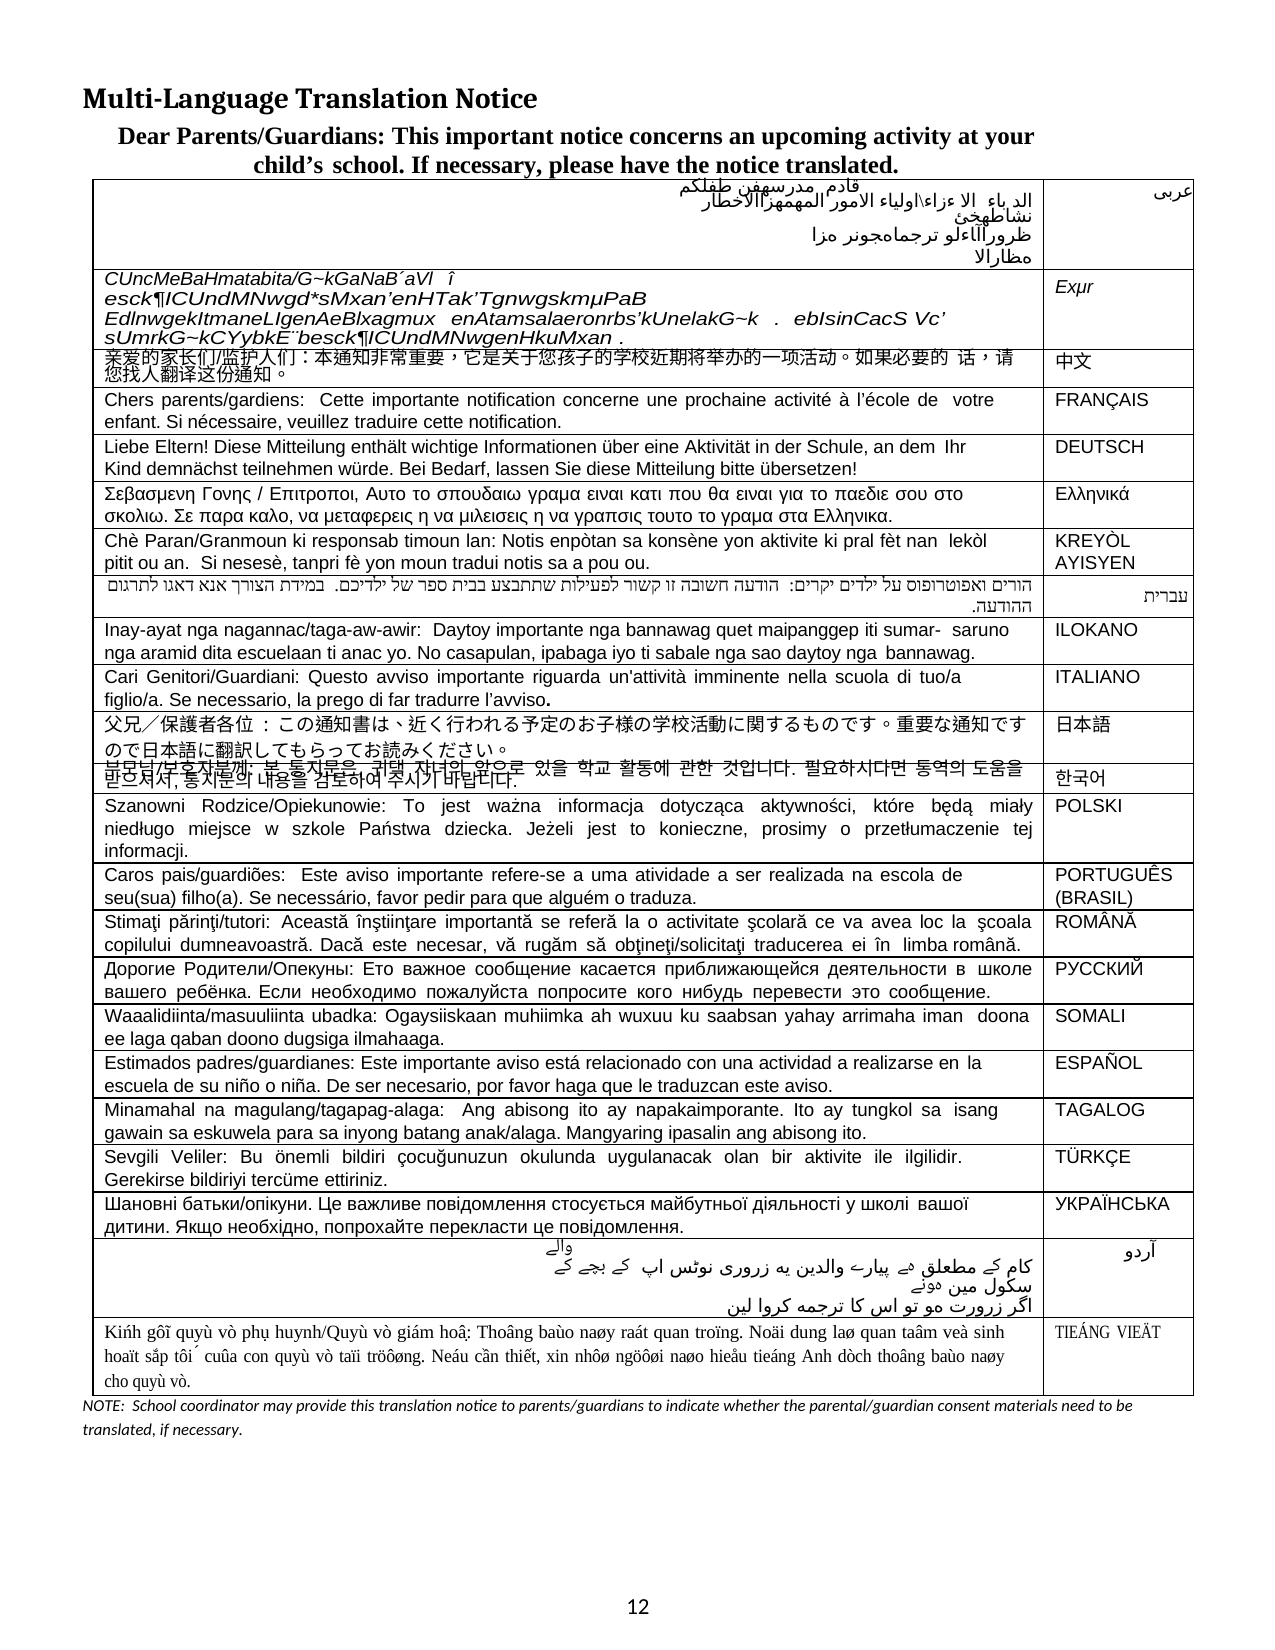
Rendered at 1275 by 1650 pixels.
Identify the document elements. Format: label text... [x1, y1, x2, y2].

table_cell Szanowni Rodzice/Opiekunowie: To jest ważna informacja dotycząca aktywności, które będą miały niedługo miejsce w szkole Państwa dziecka. Jeżeli jest to konieczne, prosimy o przetłumaczenie tej informacji. [94, 794, 1043, 862]
table_cell Cari Genitori/Guardiani: Questo avviso importante riguarda un'attività imminente nella scuola di tuo/a figlio/a. Se necessario, la prego di far tradurre l’avviso. [94, 665, 1043, 711]
table_cell עברית [1044, 576, 1193, 617]
table_cell POLSKI [1044, 794, 1193, 862]
table_cell 父兄／保護者各位 : この通知書は、近く行われる予定のお子様の学校活動に関するものです。重要な通知です ので日本語に翻訳してもらってお読みください。 [94, 712, 1043, 763]
table_cell Σεβασμενη Γονης / Επιτροποι, Αυτο το σπουδαιω γραμα ειναι κατι που θα ειναι για το παεδιε σου στο σκολιω. Σε παρα καλο, να μεταφερεις η να μιλεισεις η να γραπσις τουτο το γραμα στα Ελληνικα. [94, 482, 1043, 527]
table_cell TAGALOG [1044, 1099, 1193, 1144]
table_cell CUncMeBaHmatabita/G~kGaNaB´aVl î esck¶ICUndMNwgd*sMxan’enHTak’TgnwgskmμPaB EdlnwgekItmaneLIgenAeBlxagmux enAtamsalaeronrbs’kUnelakG~k . ebIsinCacS Vc’ sUmrkG~kCYybkE¨besck¶ICUndMNwgenHkuMxan . [94, 270, 1043, 348]
table_cell Kińh gôĩ quyù vò phụ huynh/Quyù vò giám hoậ: Thoâng baùo naøy raát quan troïng. Noäi dung laø quan taâm veà sinh hoaït sắp tôi ́ cuûa con quyù vò taïi tröôøng. Neáu cần thiết, xin nhôø ngöôøi naøo hieåu tieáng Anh dòch thoâng baùo naøy cho quyù vò. [94, 1318, 1043, 1394]
table_cell Exμr [1044, 270, 1193, 348]
table_cell 부모님/보호자분께: 본 통지문은, 귀댁 자녀의 앞으로 있을 학교 활동에 관한 것입니다. 필요하시다면 통역의 도움을 받으셔서, 통지문의 내용을 검토하여 주시기 바랍니다. [94, 764, 1043, 793]
table_cell 한국어 [1044, 764, 1193, 793]
table_cell הורים ואפוטרופוס על ילדים יקרים: הודעה חשובה זו קשור לפעילות שתתבצע בבית ספר של ילדיכם. במידת הצורך אנא דאגו לתרגום ההודעה. [94, 576, 1043, 617]
text Dear Parents/Guardians: This important notice concerns an upcoming activity at your child’s school. If necessary, please have the notice translated. [82, 121, 1069, 178]
table_cell KREYÒL AYISYEN [1044, 529, 1193, 574]
table_header ﻋﺮﺑﻰ [1044, 180, 1193, 269]
table_header ﻗﺎدم ﻣﺪرﺳﻬﻔﻦ ﻃﻔﻠﻜﻢ اﻟﺪ ﺑﺎء اﻻ ءزاء\اوﻟﻴﺎء اﻻﻣﻮر اﻟﻤﻬﻤﻬﺰااﻻﺧﻄﺎر ﻧﺸﺎﻃﻬﺨﺊ ﻇﺮوراآﺎءﻟﻮ ﺗﺮﺟﻤﺎهﺠﻮﻧﺮ هﺰا هﻈﺎراﻻ [94, 180, 1043, 269]
table_cell 中文 [1044, 350, 1193, 387]
table_cell Caros pais/guardiões: Este aviso importante refere-se a uma atividade a ser realizada na escola de seu(sua) filho(a). Se necessário, favor pedir para que alguém o traduza. [94, 864, 1043, 909]
table_cell Minamahal na magulang/tagapag-alaga: Ang abisong ito ay napakaimporante. Ito ay tungkol sa isang gawain sa eskuwela para sa inyong batang anak/alaga. Mangyaring ipasalin ang abisong ito. [94, 1099, 1043, 1144]
table_cell Stimaţi părinţi/tutori: Această înştiinţare importantă se referă la o activitate şcolară ce va avea loc la şcoala copilului dumneavoastră. Dacă este necesar, vă rugăm să obţineţi/solicitaţi traducerea ei în limba română. [94, 911, 1043, 956]
subtitle Multi-Language Translation Notice [82, 82, 1192, 116]
text NOTE: School coordinator may provide this translation notice to parents/guardians to indicate whether the parental/guardian consent materials need to be translated, if necessary. [82, 1396, 1192, 1439]
table_cell Шановні батьки/опікуни. Це важливе повідомлення стосується майбутньої діяльності у школі вашої дитини. Якщо необхідно, попрохайте перекласти це повідомлення. [94, 1193, 1043, 1238]
table_cell SOMALI [1044, 1005, 1193, 1050]
table_cell РУССКИЙ [1044, 958, 1193, 1003]
table_cell واﻟﮯ ﮐﺎم ﮐﮯ ﻣﻄﻌﻠﻖ هﮯ ﭘﻴﺎرے واﻟﺪﻳﻦ ﻳﻪ زرورﯼ ﻧﻮﭨﺲ اپ ﮐﮯ ﺑﭽﮯ ﮐﮯ ﺳﮑﻮل ﻣﻴﻦ هﻮﻧﮯ اﮔﺮ زرورت هﻮ ﺗﻮ اس ﮐﺎ ﺗﺮﺟﻤﻪ ﮐﺮوا ﻟﻴﻦ [94, 1239, 1043, 1317]
table_cell Sevgili Veliler: Bu önemli bildiri çocuğunuzun okulunda uygulanacak olan bir aktivite ile ilgilidir. Gerekirse bildiriyi tercüme ettiriniz. [94, 1145, 1043, 1191]
table_cell 亲爱的家长们/监护人们：本通知非常重要，它是关于您孩子的学校近期将举办的一项活动。如果必要的 话，请您找人翻译这份通知。 [94, 350, 1043, 387]
table_cell ESPAÑOL [1044, 1051, 1193, 1097]
table_cell TIEÁNG VIEÄT [1044, 1318, 1193, 1394]
table_cell Chè Paran/Granmoun ki responsab timoun lan: Notis enpòtan sa konsène yon aktivite ki pral fèt nan lekòl pitit ou an. Si nesesè, tanpri fè yon moun tradui notis sa a pou ou. [94, 529, 1043, 574]
table_cell ILOKANO [1044, 618, 1193, 664]
table_cell УКРАЇНСЬКА [1044, 1193, 1193, 1238]
table_cell Chers parents/gardiens: Cette importante notification concerne une prochaine activité à l’école de votre enfant. Si nécessaire, veuillez traduire cette notification. [94, 388, 1043, 433]
table_cell ﺁردو [1044, 1239, 1193, 1317]
table_cell Inay-ayat nga nagannac/taga-aw-awir: Daytoy importante nga bannawag quet maipanggep iti sumar- saruno nga aramid dita escuelaan ti anac yo. No casapulan, ipabaga iyo ti sabale nga sao daytoy nga bannawag. [94, 618, 1043, 664]
table_cell TÜRKÇE [1044, 1145, 1193, 1191]
table_cell Liebe Eltern! Diese Mitteilung enthält wichtige Informationen über eine Aktivität in der Schule, an dem Ihr Kind demnächst teilnehmen würde. Bei Bedarf, lassen Sie diese Mitteilung bitte übersetzen! [94, 435, 1043, 481]
table_cell Ελληνικά [1044, 482, 1193, 527]
table_cell Дорогие Pодители/Опекуны: Ето важное сообщение касается приближающeйся деятельности в школе вашего ребёнка. Если необходимо пожалуйста попросите кого нибудь перевести это сообщение. [94, 958, 1043, 1003]
table_cell ITALIANO [1044, 665, 1193, 711]
table_cell PORTUGUÊS (BRASIL) [1044, 864, 1193, 909]
table_cell Waaalidiinta/masuuliinta ubadka: Ogaysiiskaan muhiimka ah wuxuu ku saabsan yahay arrimaha iman doona ee laga qaban doono dugsiga ilmahaaga. [94, 1005, 1043, 1050]
table_cell FRANÇAIS [1044, 388, 1193, 433]
table_cell Estimados padres/guardianes: Este importante aviso está relacionado con una actividad a realizarse en la escuela de su niño o niña. De ser necesario, por favor haga que le traduzcan este aviso. [94, 1051, 1043, 1097]
table_cell 日本語 [1044, 712, 1193, 763]
table_cell ROMÂNĂ [1044, 911, 1193, 956]
table_cell DEUTSCH [1044, 435, 1193, 481]
